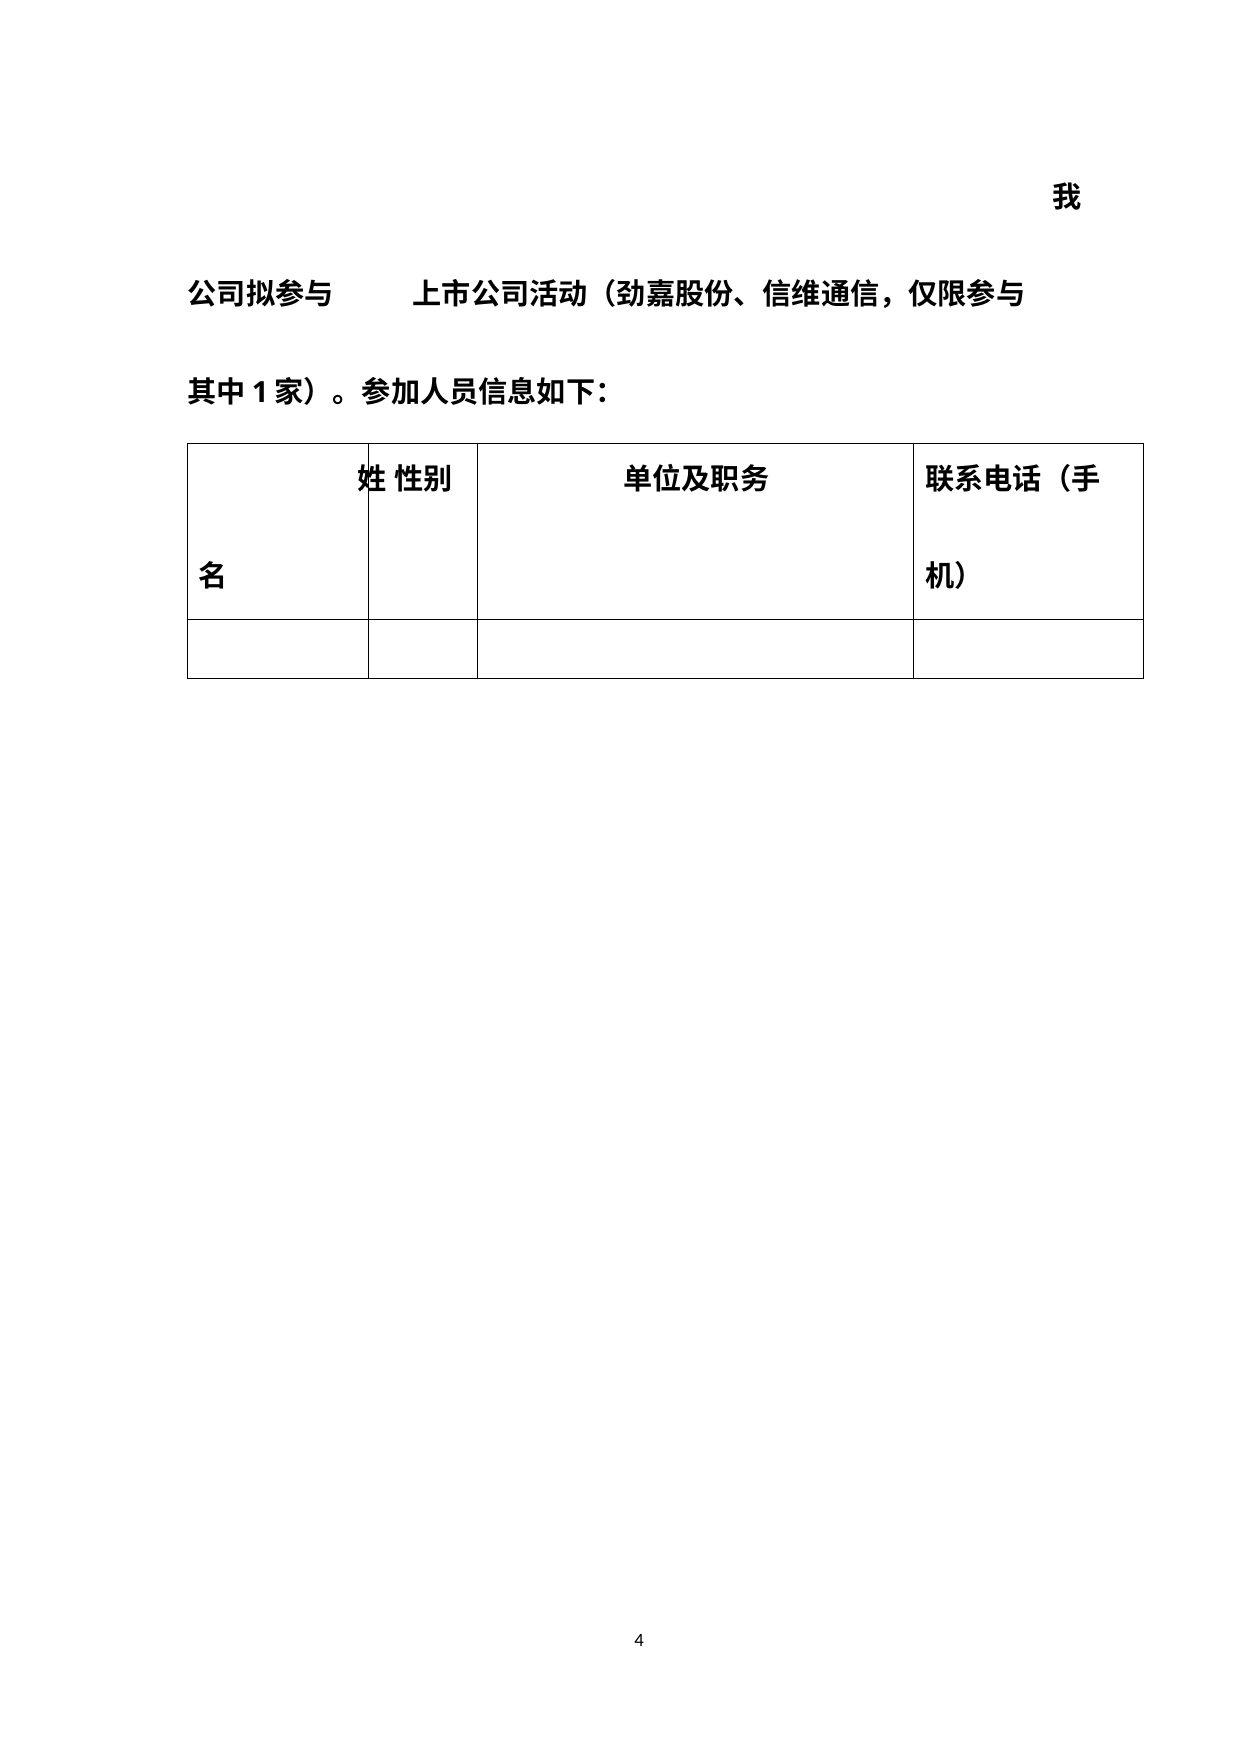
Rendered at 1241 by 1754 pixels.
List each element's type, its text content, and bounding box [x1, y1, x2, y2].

table_header 姓名 [188, 444, 368, 619]
table_cell [188, 620, 368, 678]
table_header 性别 [369, 444, 477, 619]
table_header 单位及职务 [478, 444, 913, 619]
table_cell [478, 620, 913, 678]
table_header 联系电话（手机） [914, 444, 1143, 619]
table_cell [369, 620, 477, 678]
text 我公司拟参与 上市公司活动（劲嘉股份、信维通信，仅限参与其中1家）。参加人员信息如下： [187, 162, 1053, 422]
table_cell [914, 620, 1143, 678]
